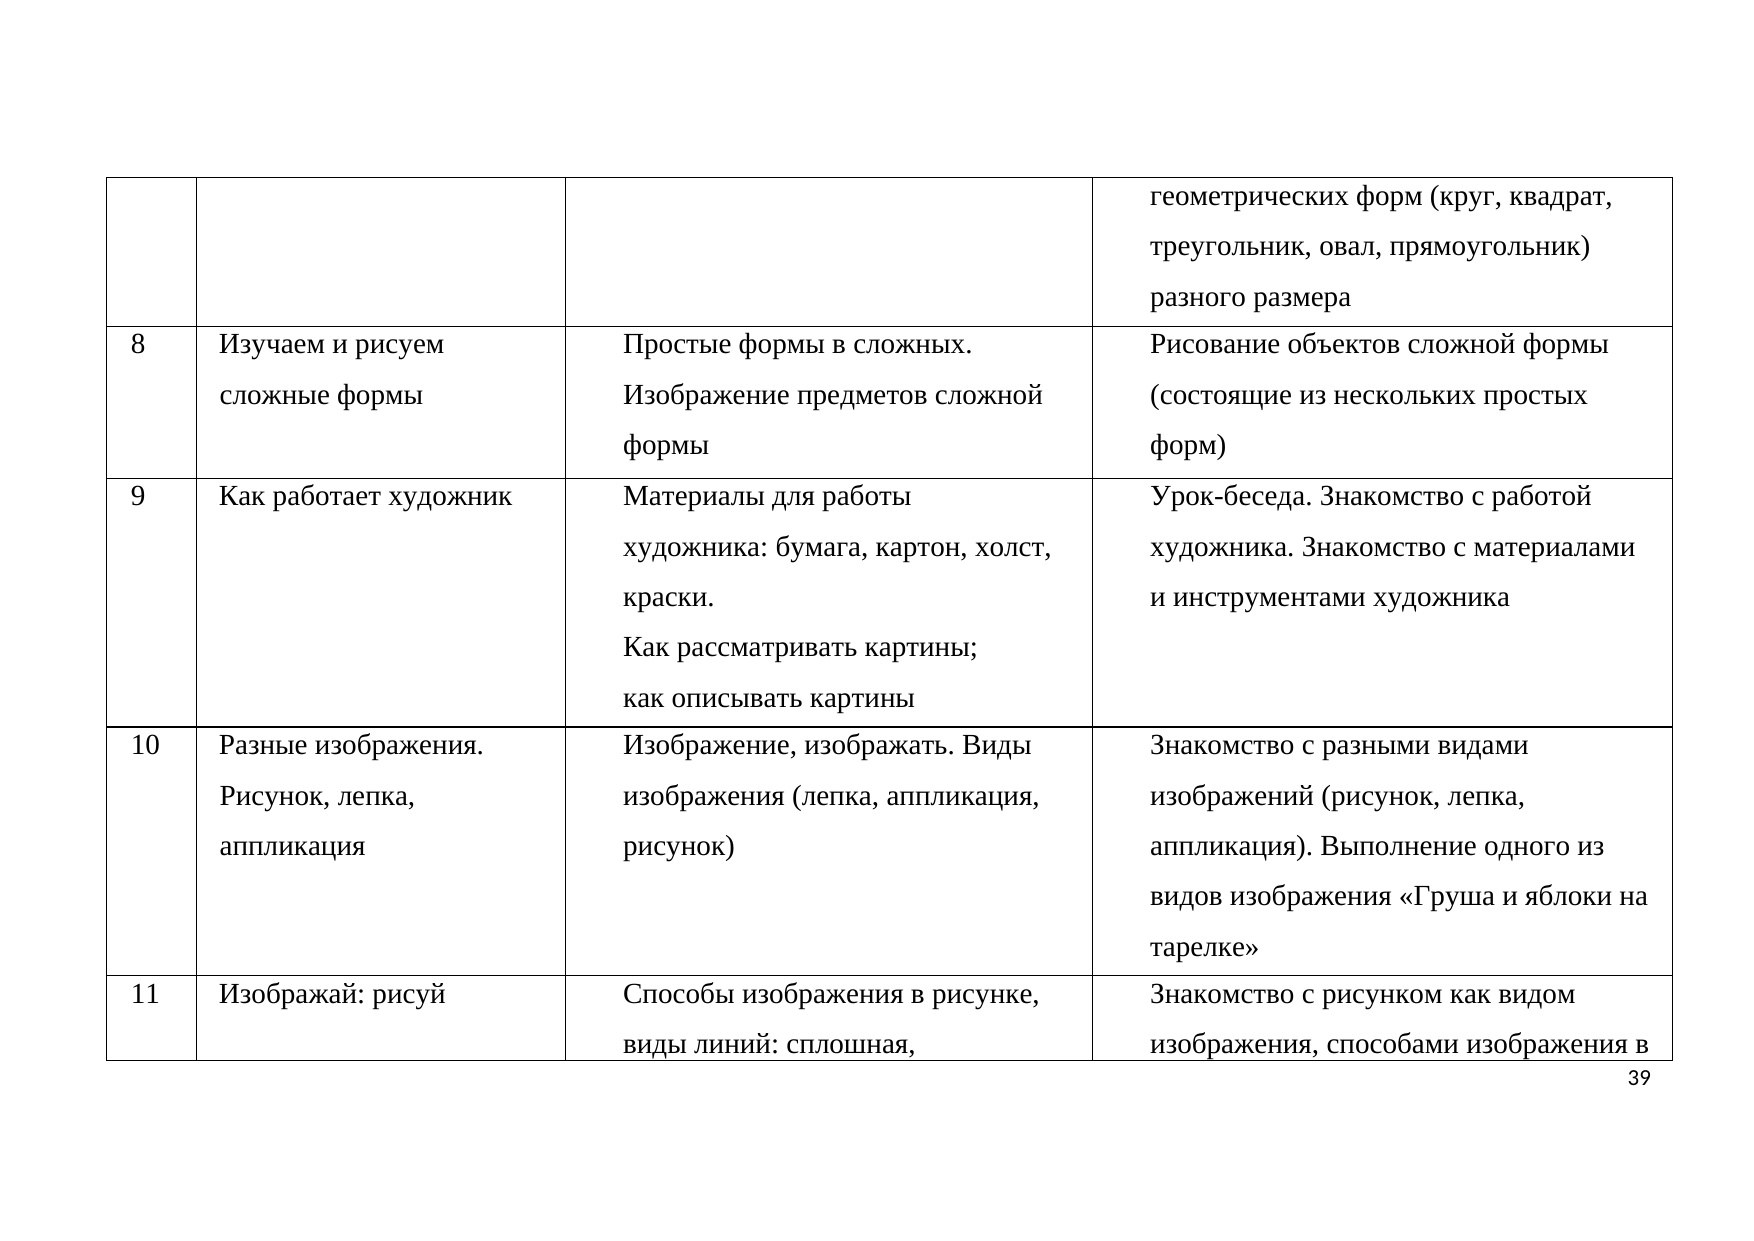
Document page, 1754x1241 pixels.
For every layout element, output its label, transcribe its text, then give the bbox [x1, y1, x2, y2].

table_cell Изображение, изображать. Виды изображения (лепка, аппликация, рисунок) [566, 728, 1092, 975]
table_cell Материалы для работы художника: бумага, картон, холст, краски. Как рассматривать картины; как описывать картины [566, 479, 1092, 726]
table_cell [566, 178, 1092, 326]
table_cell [1093, 178, 1672, 326]
table_cell Рисование объектов сложной формы (состоящие из нескольких простых форм) [1093, 327, 1672, 477]
table_cell 7 [107, 178, 196, 326]
table_cell 11 [107, 976, 196, 1060]
table_cell Разные изображения. Рисунок, лепка, аппликация [197, 728, 565, 975]
table_cell Знакомство с разными видами изображений (рисунок, лепка, аппликация). Выполнение одного из видов изображения «Груша и яблоки на тарелке» [1093, 728, 1672, 975]
table_cell Изображай: рисуй [197, 976, 565, 1060]
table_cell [1093, 976, 1672, 1060]
table_cell 10 [107, 728, 196, 975]
table_cell Простые формы в сложных. Изображение предметов сложной формы [566, 327, 1092, 477]
table_cell Изучаем и рисуем сложные формы [197, 327, 565, 477]
table_cell 9 [107, 479, 196, 726]
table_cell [566, 976, 1092, 1060]
table_cell Как работает художник [197, 479, 565, 726]
table_cell Урок-беседа. Знакомство с работой художника. Знакомство с материалами и инструментами художника [1093, 479, 1672, 726]
table_cell 8 [107, 327, 196, 477]
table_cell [197, 178, 565, 326]
